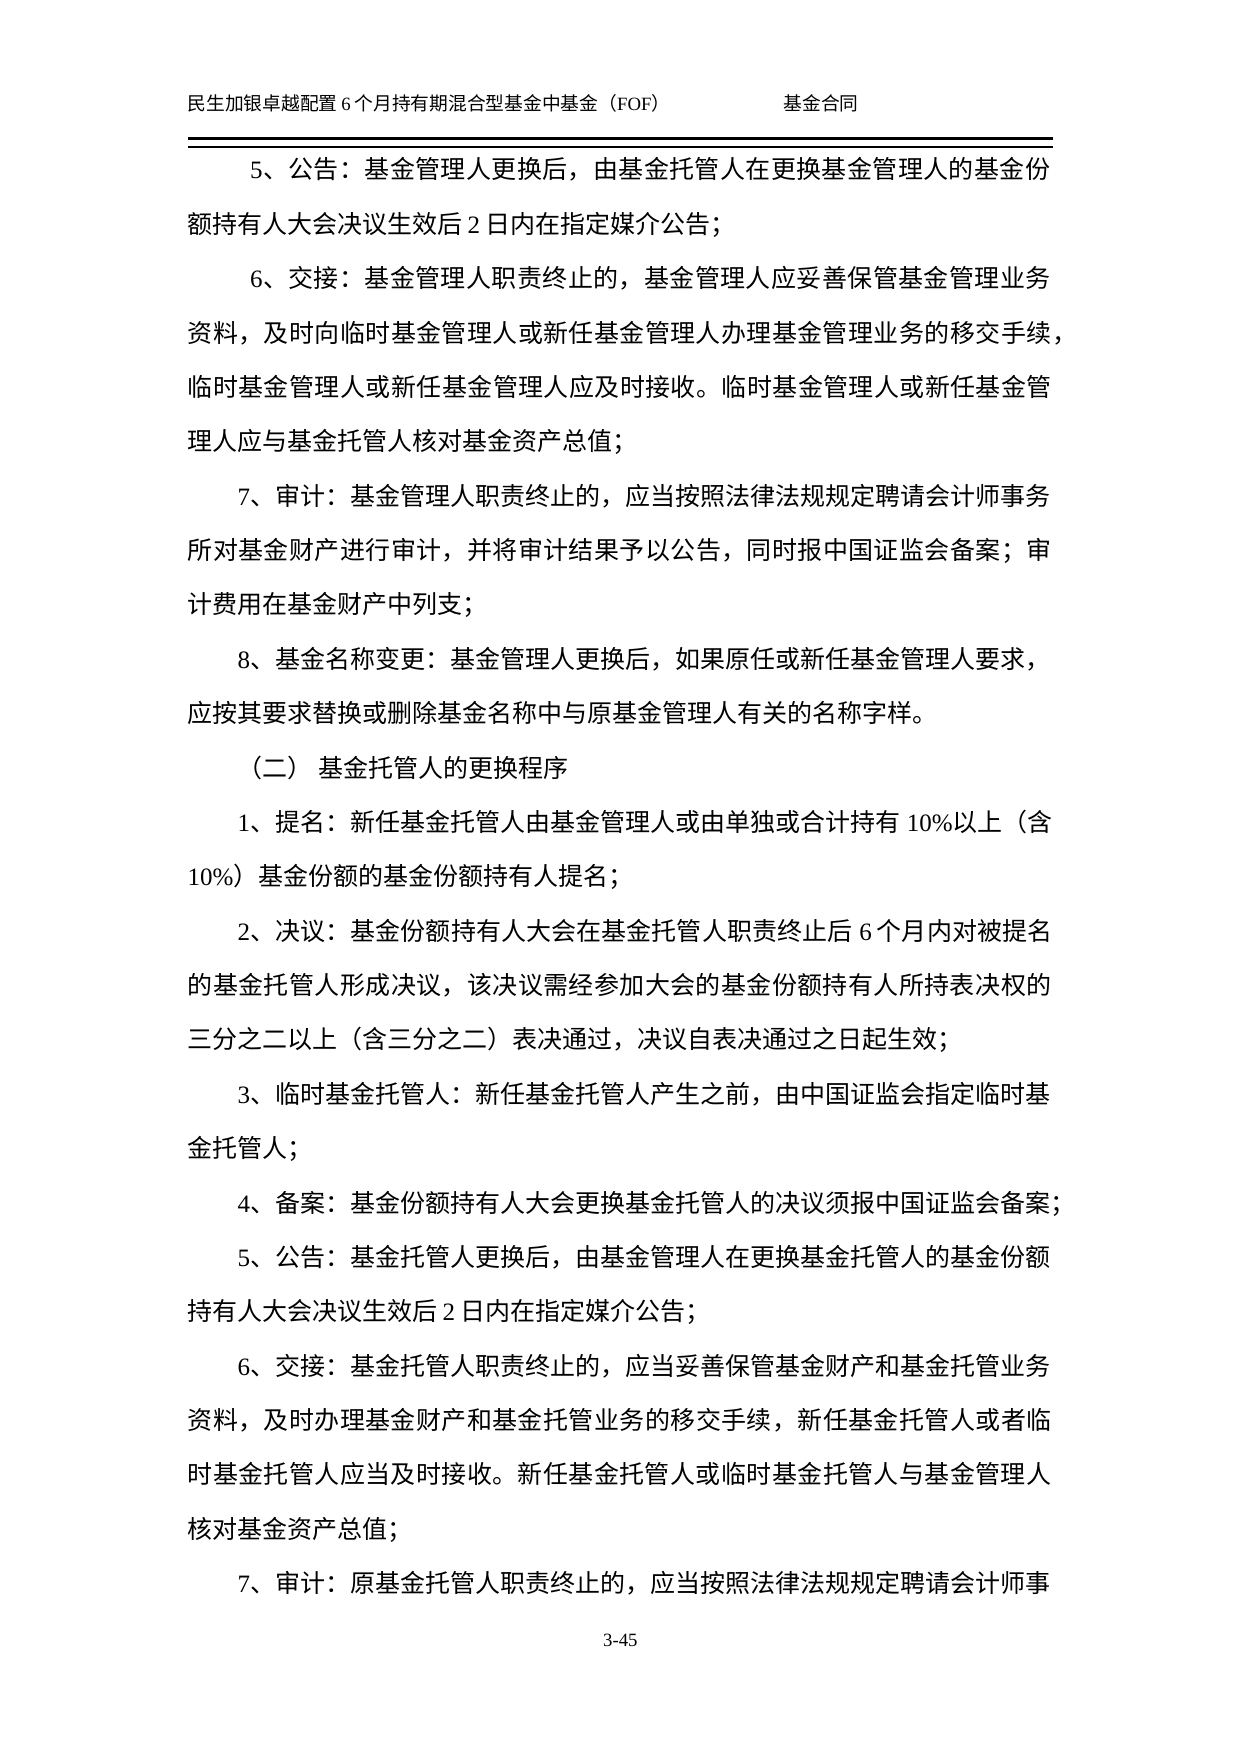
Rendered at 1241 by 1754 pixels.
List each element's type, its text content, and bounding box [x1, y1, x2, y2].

text 6、交接：基金管理人职责终止的，基金管理人应妥善保管基金管理业务资料，及时向临时基金管理人或新任基金管理人办理基金管理业务的移交手续，临时基金管理人或新任基金管理人应及时接收。临时基金管理人或新任基金管理人应与基金托管人核对基金资产总值； [187, 259, 1053, 458]
text 2、决议：基金份额持有人大会在基金托管人职责终止后6个月内对被提名的基金托管人形成决议，该决议需经参加大会的基金份额持有人所持表决权的三分之二以上（含三分之二）表决通过，决议自表决通过之日起生效； [187, 911, 1053, 1056]
text 3、临时基金托管人：新任基金托管人产生之前，由中国证监会指定临时基金托管人； [187, 1074, 1053, 1165]
text 1、提名：新任基金托管人由基金管理人或由单独或合计持有10%以上（含10%）基金份额的基金份额持有人提名； [187, 802, 1053, 893]
text 7、审计：基金管理人职责终止的，应当按照法律法规规定聘请会计师事务所对基金财产进行审计，并将审计结果予以公告，同时报中国证监会备案；审计费用在基金财产中列支； [187, 476, 1053, 621]
text 8、基金名称变更：基金管理人更换后，如果原任或新任基金管理人要求，应按其要求替换或删除基金名称中与原基金管理人有关的名称字样。 [187, 639, 1053, 730]
text 5、公告：基金托管人更换后，由基金管理人在更换基金托管人的基金份额持有人大会决议生效后2日内在指定媒介公告； [187, 1237, 1053, 1328]
text 4、备案：基金份额持有人大会更换基金托管人的决议须报中国证监会备案； [187, 1183, 1053, 1219]
text （二） 基金托管人的更换程序 [187, 748, 1053, 784]
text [187, 1564, 1053, 1600]
text 6、交接：基金托管人职责终止的，应当妥善保管基金财产和基金托管业务资料，及时办理基金财产和基金托管业务的移交手续，新任基金托管人或者临时基金托管人应当及时接收。新任基金托管人或临时基金托管人与基金管理人核对基金资产总值； [187, 1346, 1053, 1546]
text 5、公告：基金管理人更换后，由基金托管人在更换基金管理人的基金份额持有人大会决议生效后2日内在指定媒介公告； [187, 150, 1053, 241]
